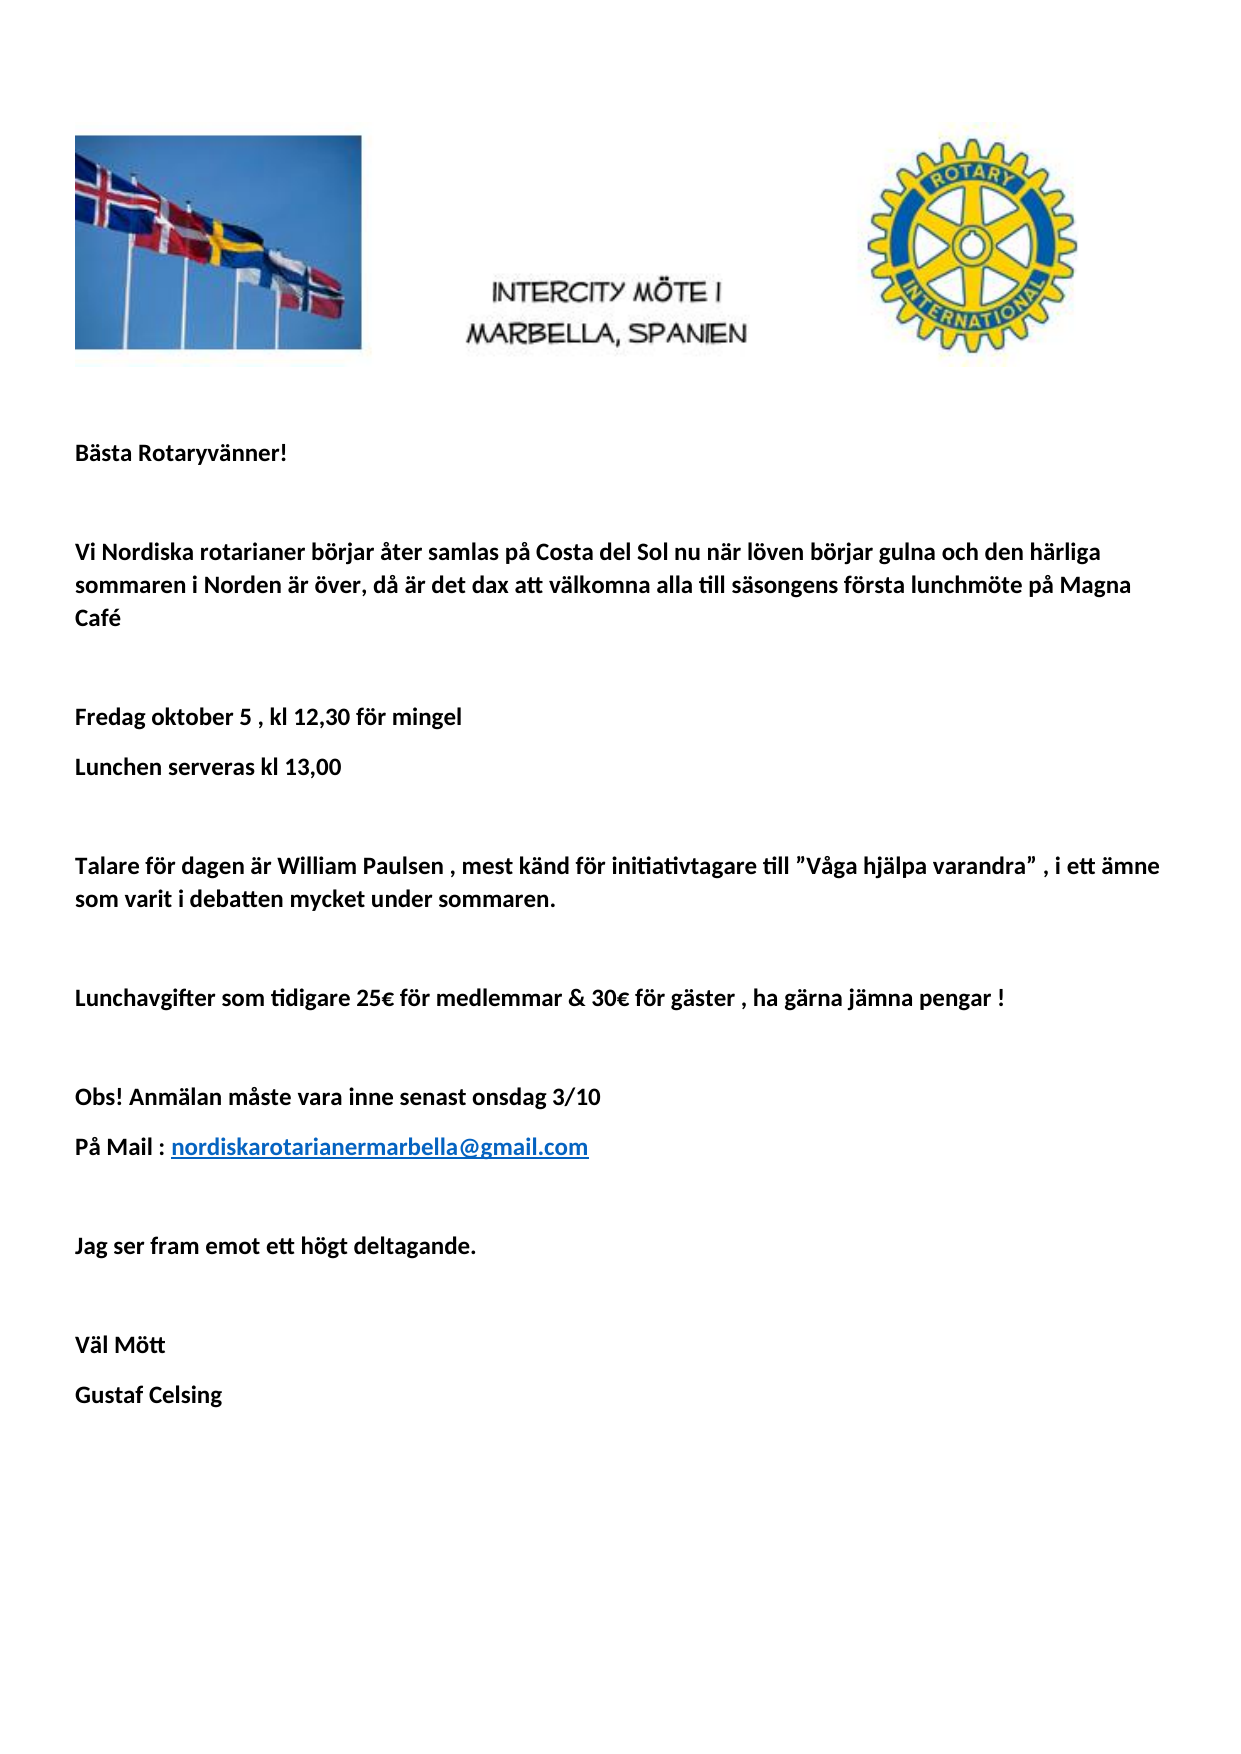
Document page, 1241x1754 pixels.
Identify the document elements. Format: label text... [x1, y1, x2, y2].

text På Mail : nordiskarotarianermarbella@gmail.com [75, 1131, 1165, 1162]
text Jag ser fram emot ett högt deltagande. [75, 1230, 1165, 1261]
text Lunchavgifter som tidigare 25€ för medlemmar & 30€ för gäster , ha gärna jämna pengar ! [75, 982, 1165, 1013]
text Gustaf Celsing [75, 1379, 1165, 1409]
text Fredag oktober 5 , kl 12,30 för mingel [75, 701, 1165, 732]
text Talare för dagen är William Paulsen , mest känd för initiativtagare till ”Våga hjälpa varandra” , i ett ämne som varit i debatten mycket under sommaren. [75, 850, 1165, 914]
picture [75, 122, 1079, 367]
text Obs! Anmälan måste vara inne senast onsdag 3/10 [75, 1081, 1165, 1112]
text Väl Mött [75, 1329, 1165, 1360]
text Vi Nordiska rotarianer börjar åter samlas på Costa del Sol nu när löven börjar gulna och den härliga sommaren i Norden är över, då är det dax att välkomna alla till säsongens första lunchmöte på Magna Café [75, 536, 1165, 633]
text Lunchen serveras kl 13,00 [75, 751, 1165, 782]
text Bästa Rotaryvänner! [75, 437, 1165, 468]
